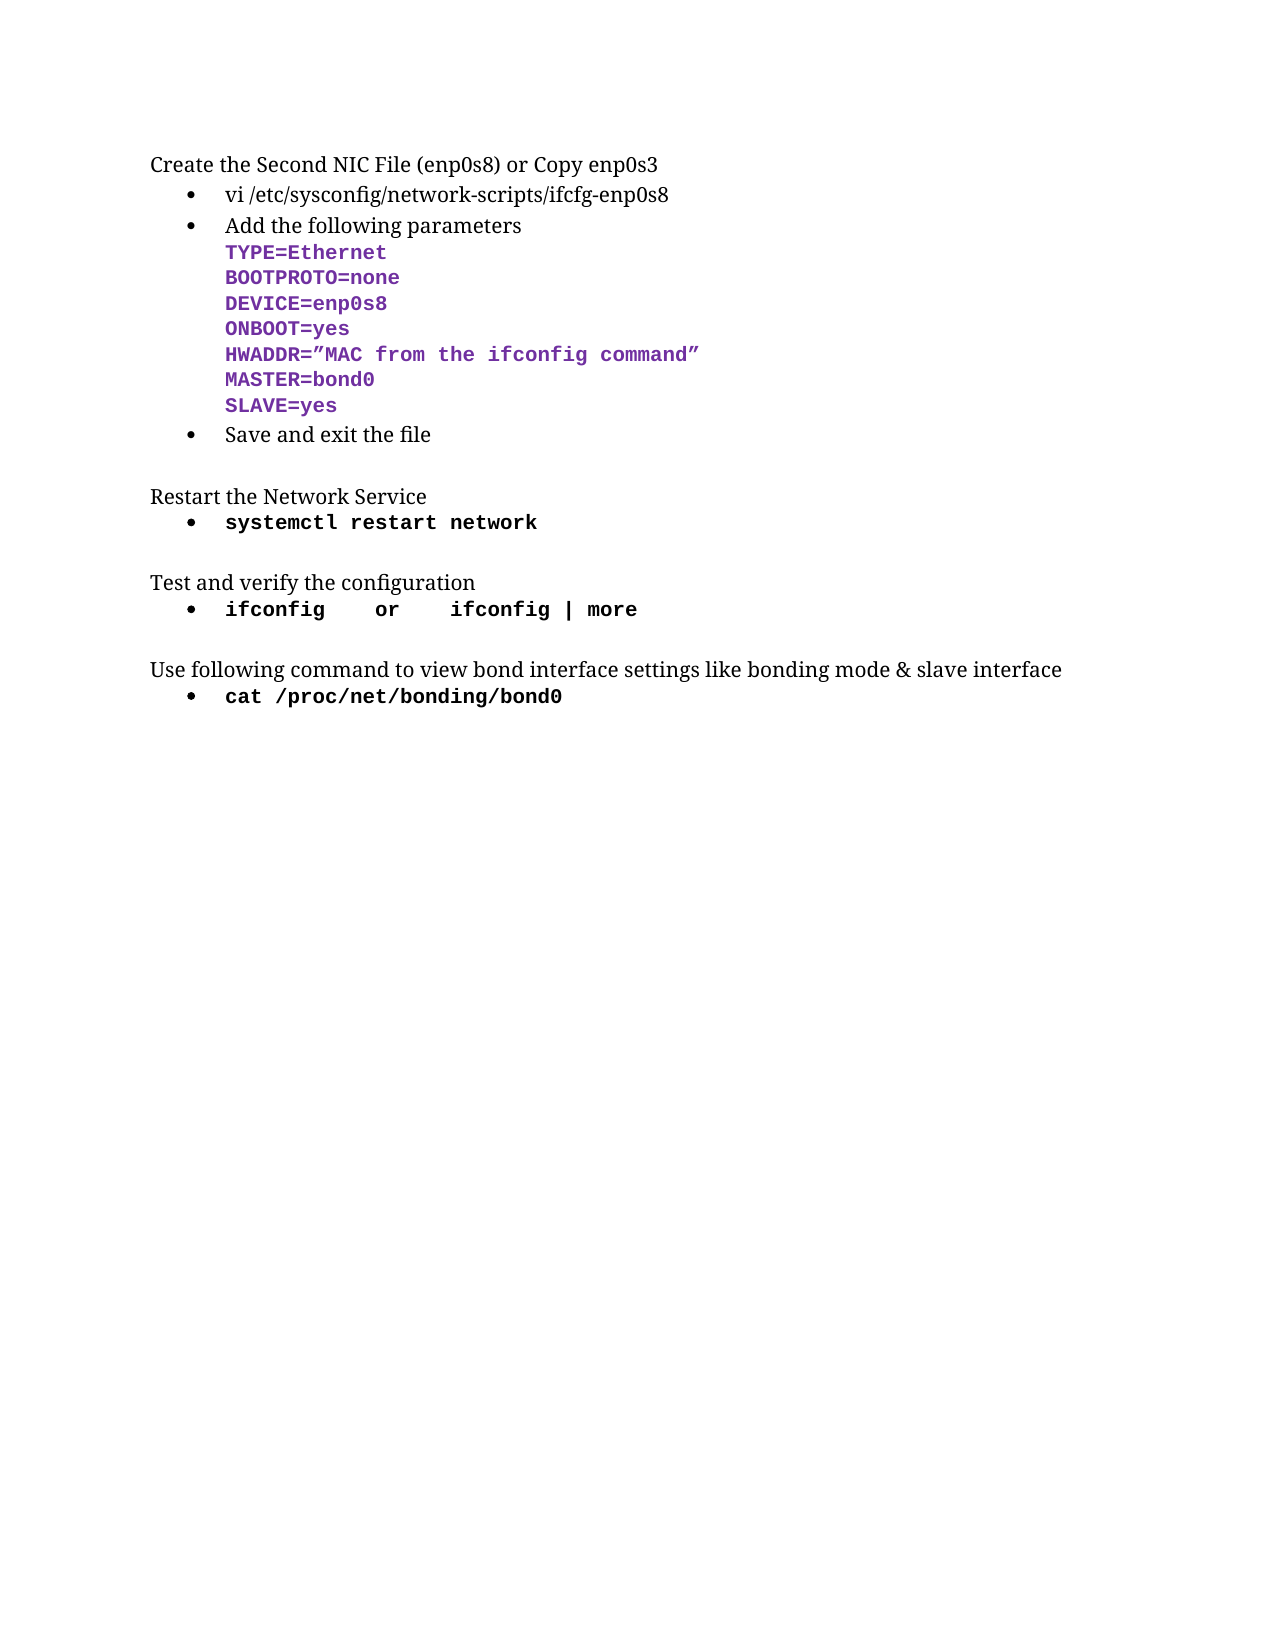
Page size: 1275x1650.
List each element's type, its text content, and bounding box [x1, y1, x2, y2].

list Save and exit the file [187, 421, 1125, 449]
text Use following command to view bond interface settings like bonding mode & slave interface [150, 655, 1125, 684]
text Create the Second NIC File (enp0s8) or Copy enp0s3 [150, 150, 1125, 178]
list TYPE=Ethernet [225, 242, 1125, 266]
list ifconfig or ifconfig | more [187, 599, 1125, 623]
text Test and verify the configuration [150, 568, 1125, 597]
list DEVICE=enp0s8 [225, 293, 1125, 317]
list MASTER=bond0 [225, 369, 1125, 393]
list vi /etc/sysconfig/network-scripts/ifcfg-enp0s8 [187, 181, 1125, 209]
list ONBOOT=yes [225, 318, 1125, 342]
list cat /proc/net/bonding/bond0 [187, 686, 1125, 709]
list Add the following parameters [187, 211, 1125, 240]
list BOOTPROTO=none [225, 267, 1125, 291]
list SLAVE=yes [225, 395, 1125, 419]
text Restart the Network Service [150, 482, 1125, 510]
list HWADDR=”MAC from the ifconfig command” [225, 344, 1125, 368]
list systemctl restart network [187, 512, 1125, 536]
